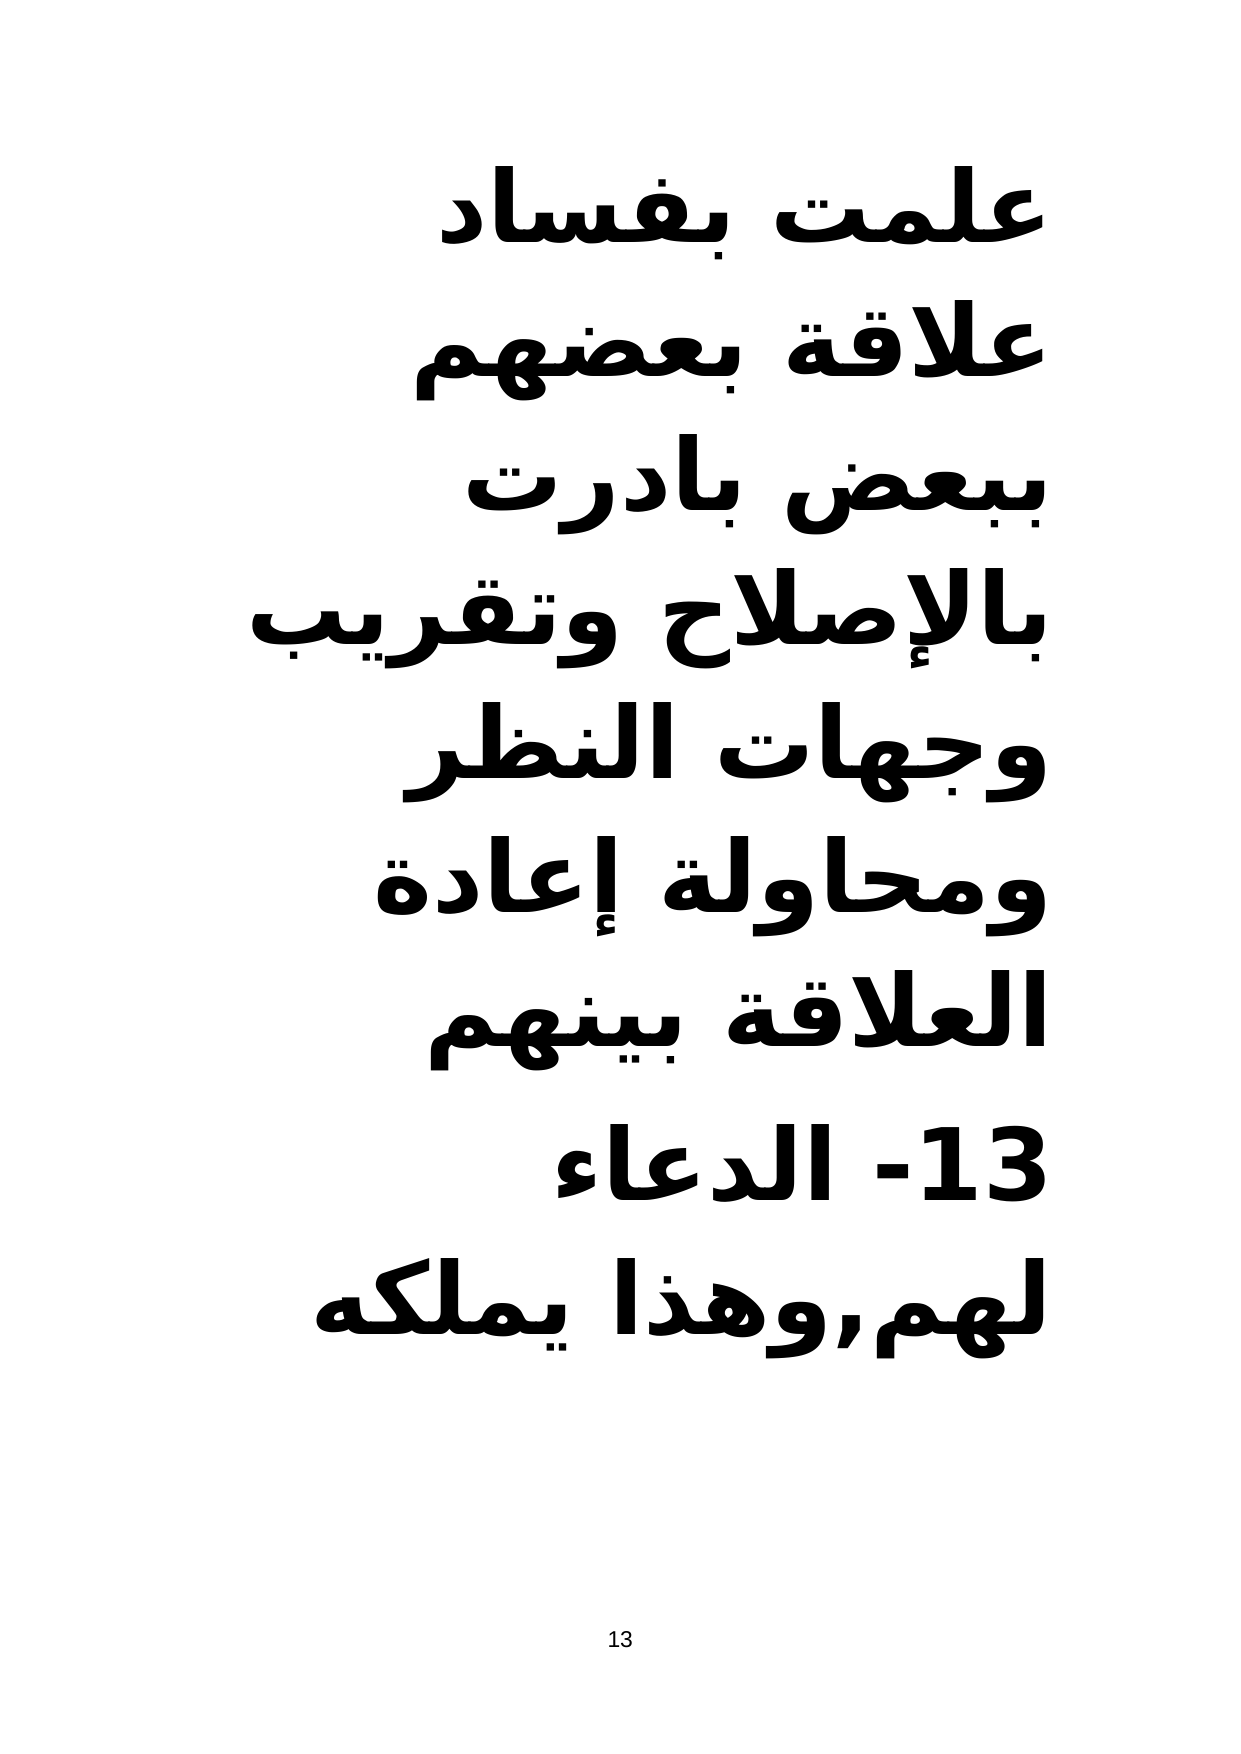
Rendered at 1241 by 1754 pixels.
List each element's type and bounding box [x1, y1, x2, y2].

text [187, 150, 1053, 1069]
text [187, 1108, 1053, 1358]
